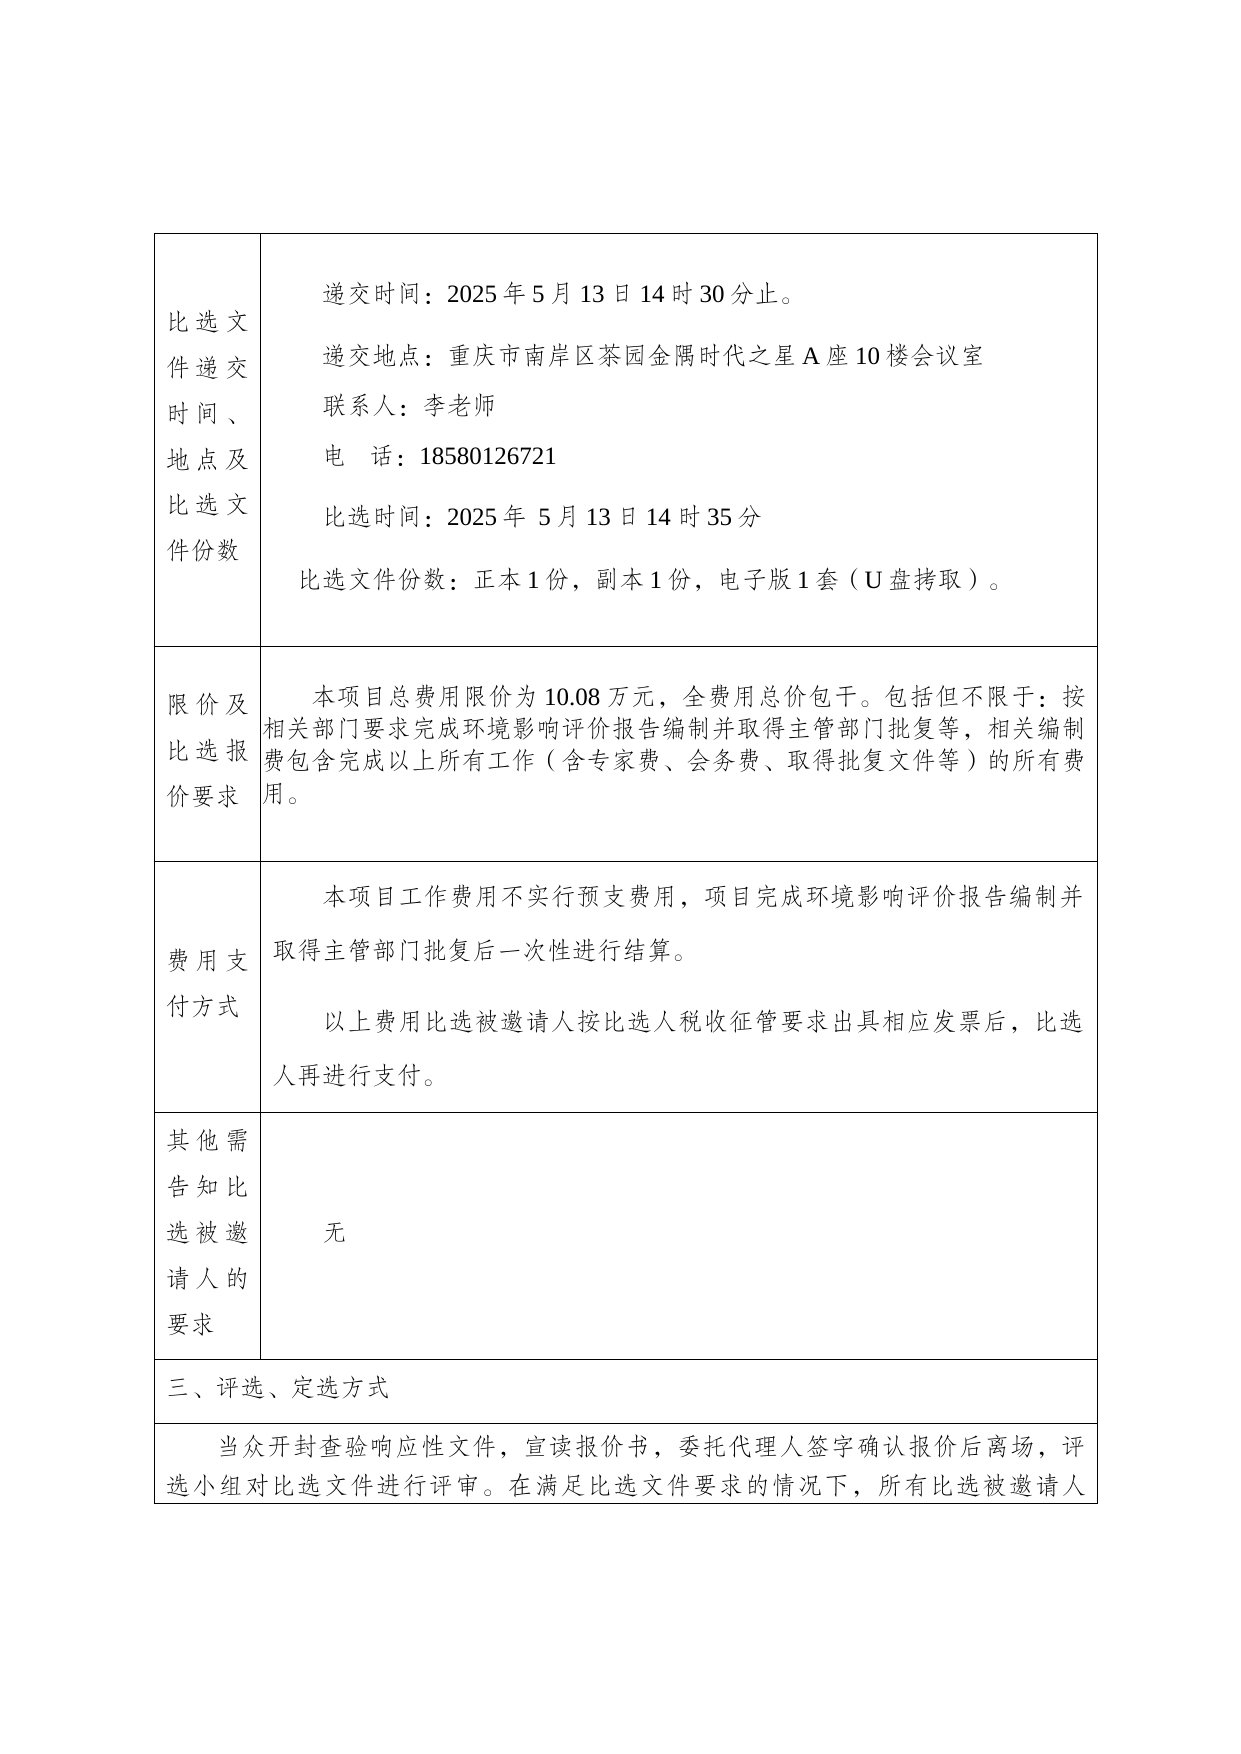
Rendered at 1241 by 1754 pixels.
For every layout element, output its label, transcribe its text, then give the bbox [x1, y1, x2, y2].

table_cell 其他需告知比选被邀请人的要求 [155, 1113, 260, 1359]
table_cell 无 [261, 1113, 1097, 1359]
table_cell 递交时间：2025年5月13日14时30分止。 递交地点：重庆市南岸区茶园金隅时代之星A座10楼会议室 联系人：李老师 电 话：18580126721 比选时间：2025年 5月13日14 时35分 比选文件份数：正本1份，副本1份，电子版1套（U盘拷取）。 [261, 234, 1097, 646]
table_cell 费用支付方式 [155, 862, 260, 1112]
table_cell 本项目总费用限价为10.08万元，全费用总价包干。包括但不限于：按相关部门要求完成环境影响评价报告编制并取得主管部门批复等，相关编制费包含完成以上所有工作（含专家费、会务费、取得批复文件等）的所有费用。 [261, 647, 1097, 861]
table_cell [155, 1424, 1097, 1503]
table_cell 三、评选、定选方式 [155, 1360, 1097, 1422]
table_cell 本项目工作费用不实行预支费用，项目完成环境影响评价报告编制并取得主管部门批复后一次性进行结算。 以上费用比选被邀请人按比选人税收征管要求出具相应发票后，比选人再进行支付。 [261, 862, 1097, 1112]
table_cell 比选文件递交时间、地点及比选文件份数 [155, 234, 260, 646]
table_cell 限价及比选报价要求 [155, 647, 260, 861]
